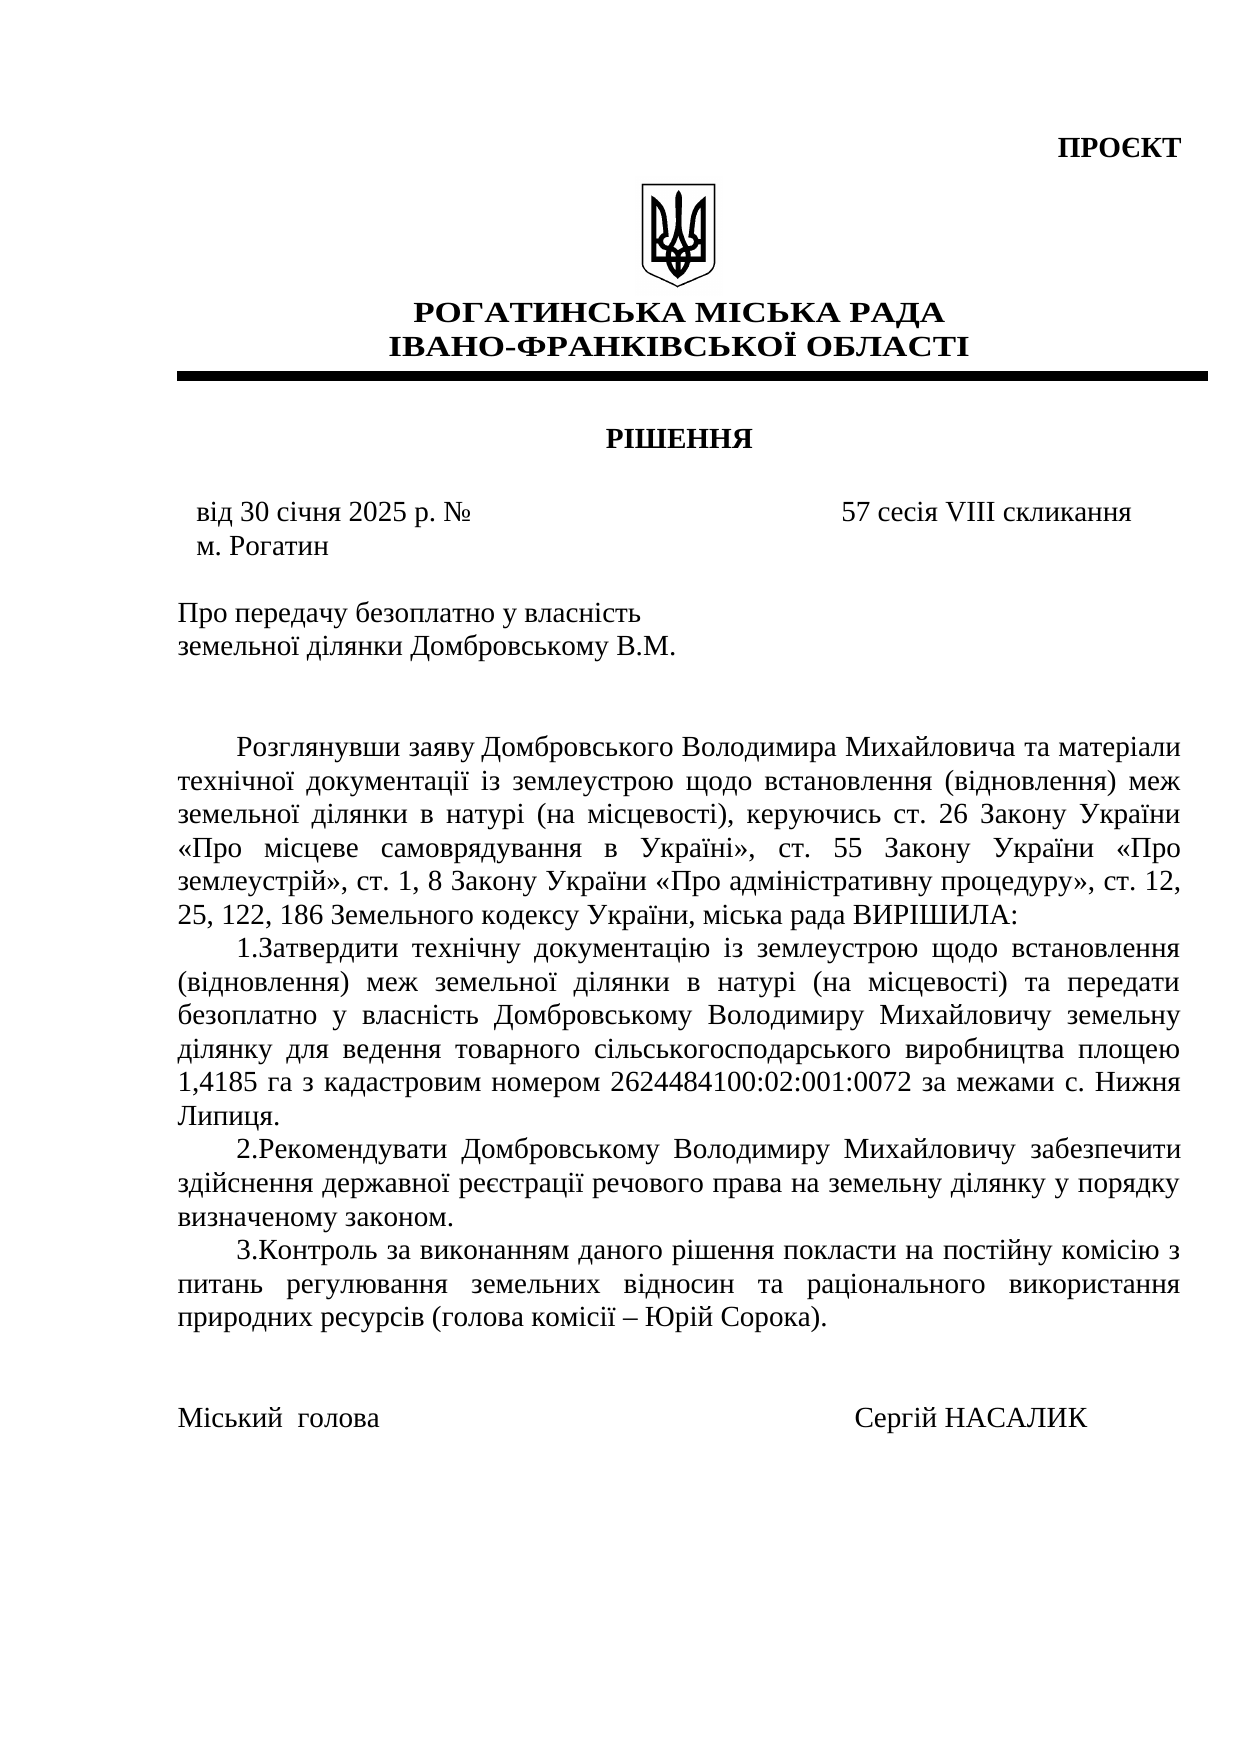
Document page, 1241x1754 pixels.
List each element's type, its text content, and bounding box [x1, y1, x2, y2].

text 1.Затвердити технічну документацію із землеустрою щодо встановлення (відновлення) меж земельної ділянки в натурі (на місцевості) та передати безоплатно у власність Домбровському Володимиру Михайловичу земельну ділянку для ведення товарного сільськогосподарського виробництва площею 1,4185 га з кадастровим номером 2624484100:02:001:0072 за межами с. Нижня Липиця. [177, 930, 1181, 1132]
text ПРОЄКТ [177, 131, 1181, 164]
text РОГАТИНСЬКА МІСЬКА РАДА [177, 295, 1181, 329]
text земельної ділянки Домбровському В.М. [177, 628, 1181, 662]
text м. Рогатин [196, 528, 1237, 561]
text 2.Рекомендувати Домбровському Володимиру Михайловичу забезпечити здійснення державної реєстрації речового права на земельну ділянку у порядку визначеному законом. [177, 1132, 1181, 1232]
text РІШЕННЯ [177, 421, 1181, 454]
text Міський голова Сергій НАСАЛИК [177, 1400, 1181, 1433]
text Розглянувши заяву Домбровського Володимира Михайловича та матеріали технічної документації із землеустрою щодо встановлення (відновлення) меж земельної ділянки в натурі (на місцевості), керуючись ст. 26 Закону України «Про місцеве самоврядування в Україні», ст. 55 Закону України «Про землеустрій», ст. 1, 8 Закону України «Про адміністративну процедуру», ст. 12, 25, 122, 186 Земельного кодексу України, міська рада ВИРІШИЛА: [177, 729, 1181, 930]
text Про передачу безоплатно у власність [177, 595, 1237, 628]
text від 30 січня 2025 р. № 57 сесія VIII скликання [196, 494, 1237, 528]
text ІВАНО-ФРАНКІВСЬКОЇ ОБЛАСТІ [177, 329, 1181, 362]
text 3.Контроль за виконанням даного рішення покласти на постійну комісію з питань регулювання земельних відносин та раціонального використання природних ресурсів (голова комісії – Юрій Сорока). [177, 1232, 1181, 1333]
